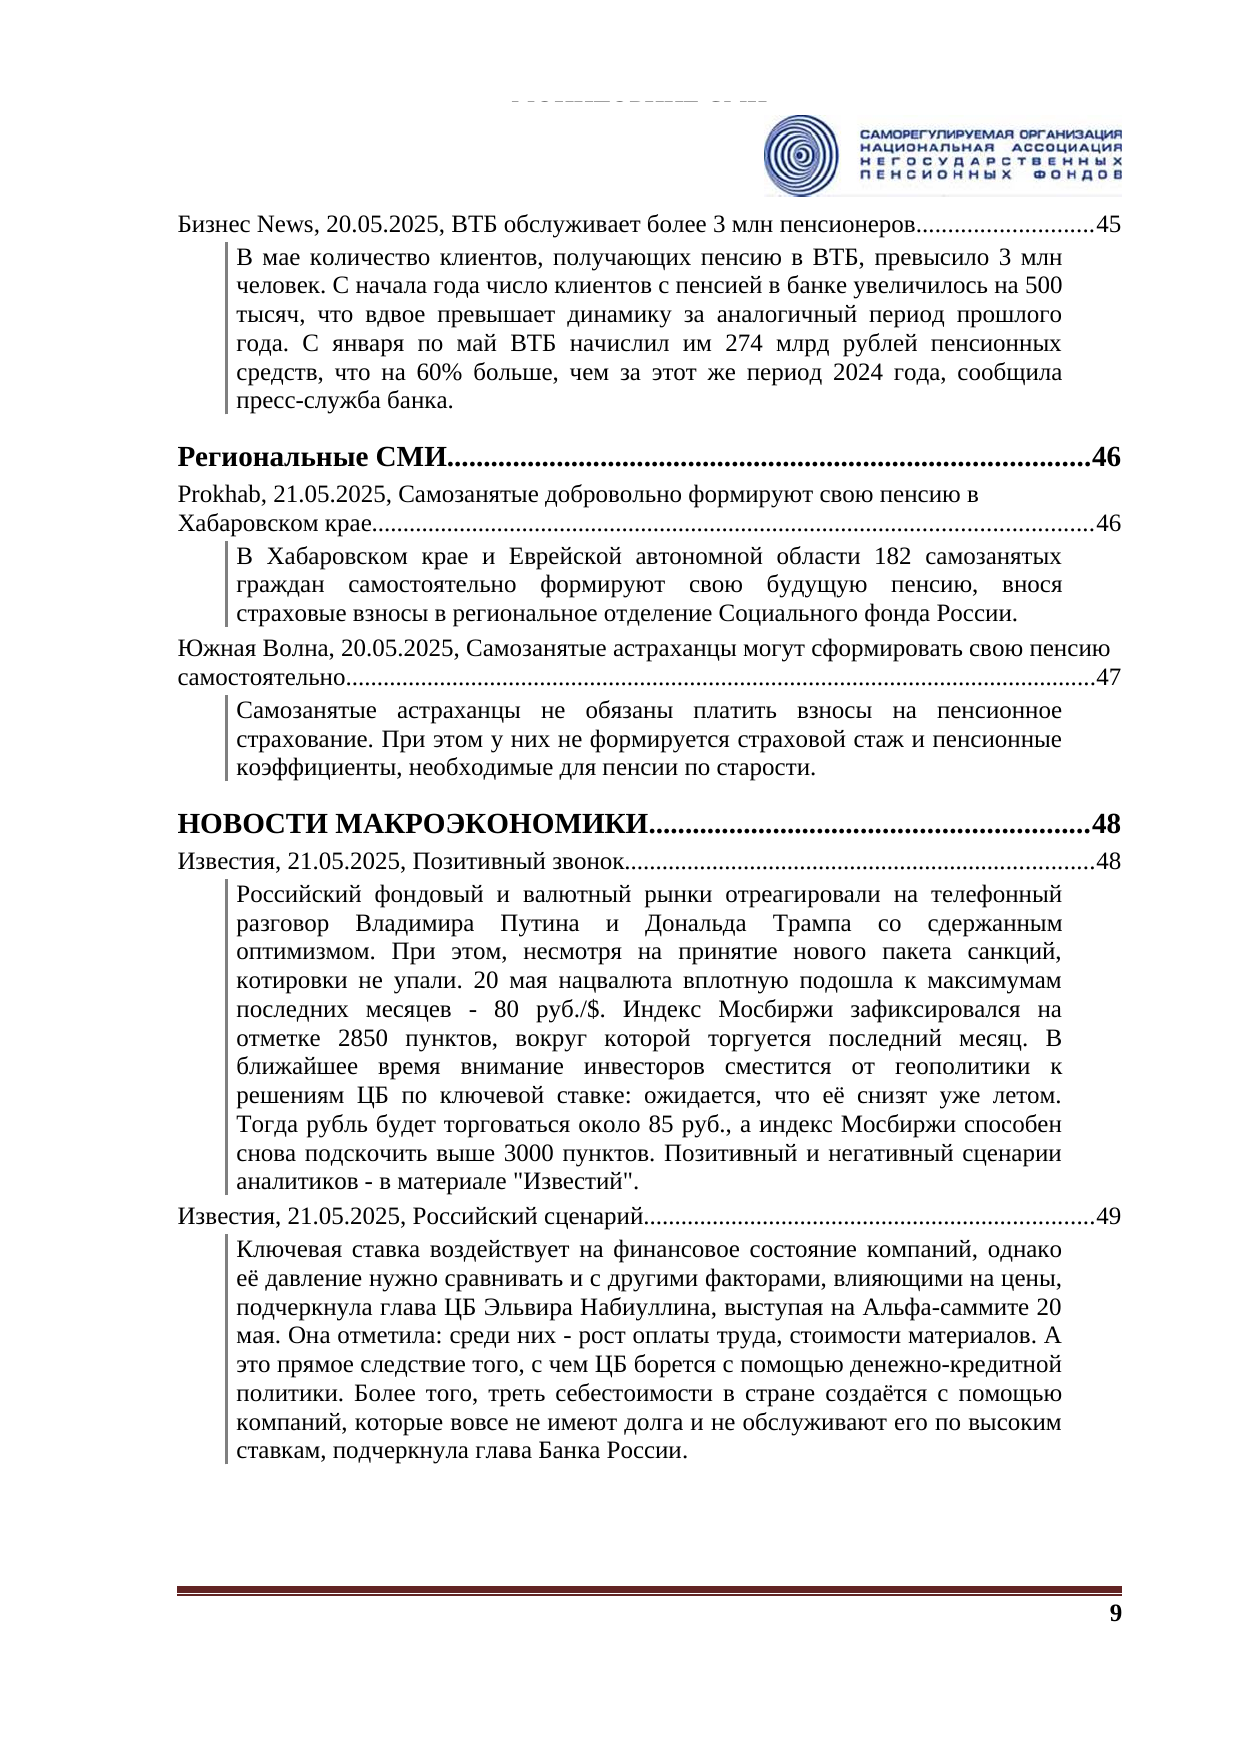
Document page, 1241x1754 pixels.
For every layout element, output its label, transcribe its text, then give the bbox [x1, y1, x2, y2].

text Бизнес News, 20.05.2025, ВТБ обслуживает более 3 млн пенсионеров 45 [177, 209, 1122, 238]
text Известия, 21.05.2025, Позитивный звонок 48 [177, 846, 1122, 875]
text В Хабаровском крае и Еврейской автономной области 182 самозанятых граждан самостоятельно формируют свою будущую пенсию, внося страховые взносы в региональное отделение Социального фонда России. 46 [228, 541, 1063, 627]
text Известия, 21.05.2025, Российский сценарий 49 [177, 1201, 1122, 1230]
text Самозанятые астраханцы не обязаны платить взносы на пенсионное страхование. При этом у них не формируется страховой стаж и пенсионные коэффициенты, необходимые для пенсии по старости. 47 [228, 695, 1063, 781]
picture [764, 115, 1122, 197]
text Prokhab, 21.05.2025, Самозанятые добровольно формируют свою пенсию в Хабаровском крае 46 [177, 479, 1122, 537]
text НОВОСТИ МАКРОЭКОНОМИКИ 48 [177, 806, 1122, 840]
text В мае количество клиентов, получающих пенсию в ВТБ, превысило 3 млн человек. С начала года число клиентов с пенсией в банке увеличилось на 500 тысяч, что вдвое превышает динамику за аналогичный период прошлого года. С января по май ВТБ начислил им 274 млрд рублей пенсионных средств, что на 60% больше, чем за этот же период 2024 года, сообщила пресс-служба банка. 45 [228, 242, 1063, 414]
text Российский фондовый и валютный рынки отреагировали на телефонный разговор Владимира Путина и Дональда Трампа со сдержанным оптимизмом. При этом, несмотря на принятие нового пакета санкций, котировки не упали. 20 мая нацвалюта вплотную подошла к максимумам последних месяцев - 80 руб./$. Индекс Мосбиржи зафиксировался на отметке 2850 пунктов, вокруг которой торгуется последний месяц. В ближайшее время внимание инвесторов сместится от геополитики к решениям ЦБ по ключевой ставке: ожидается, что её снизят уже летом. Тогда рубль будет торговаться около 85 руб., а индекс Мосбиржи способен снова подскочить выше 3000 пунктов. Позитивный и негативный сценарии аналитиков - в материале "Известий". 48 [228, 879, 1063, 1195]
text Региональные СМИ 46 [177, 439, 1122, 473]
text Ключевая ставка воздействует на финансовое состояние компаний, однако её давление нужно сравнивать и с другими факторами, влияющими на цены, подчеркнула глава ЦБ Эльвира Набиуллина, выступая на Альфа-саммите 20 мая. Она отметила: среди них - рост оплаты труда, стоимости материалов. А это прямое следствие того, с чем ЦБ борется с помощью денежно-кредитной политики. Более того, треть себестоимости в стране создаётся с помощью компаний, которые вовсе не имеют долга и не обслуживают его по высоким ставкам, подчеркнула глава Банка России. 49 [228, 1234, 1063, 1464]
text Южная Волна, 20.05.2025, Самозанятые астраханцы могут сформировать свою пенсию самостоятельно 47 [177, 633, 1122, 691]
